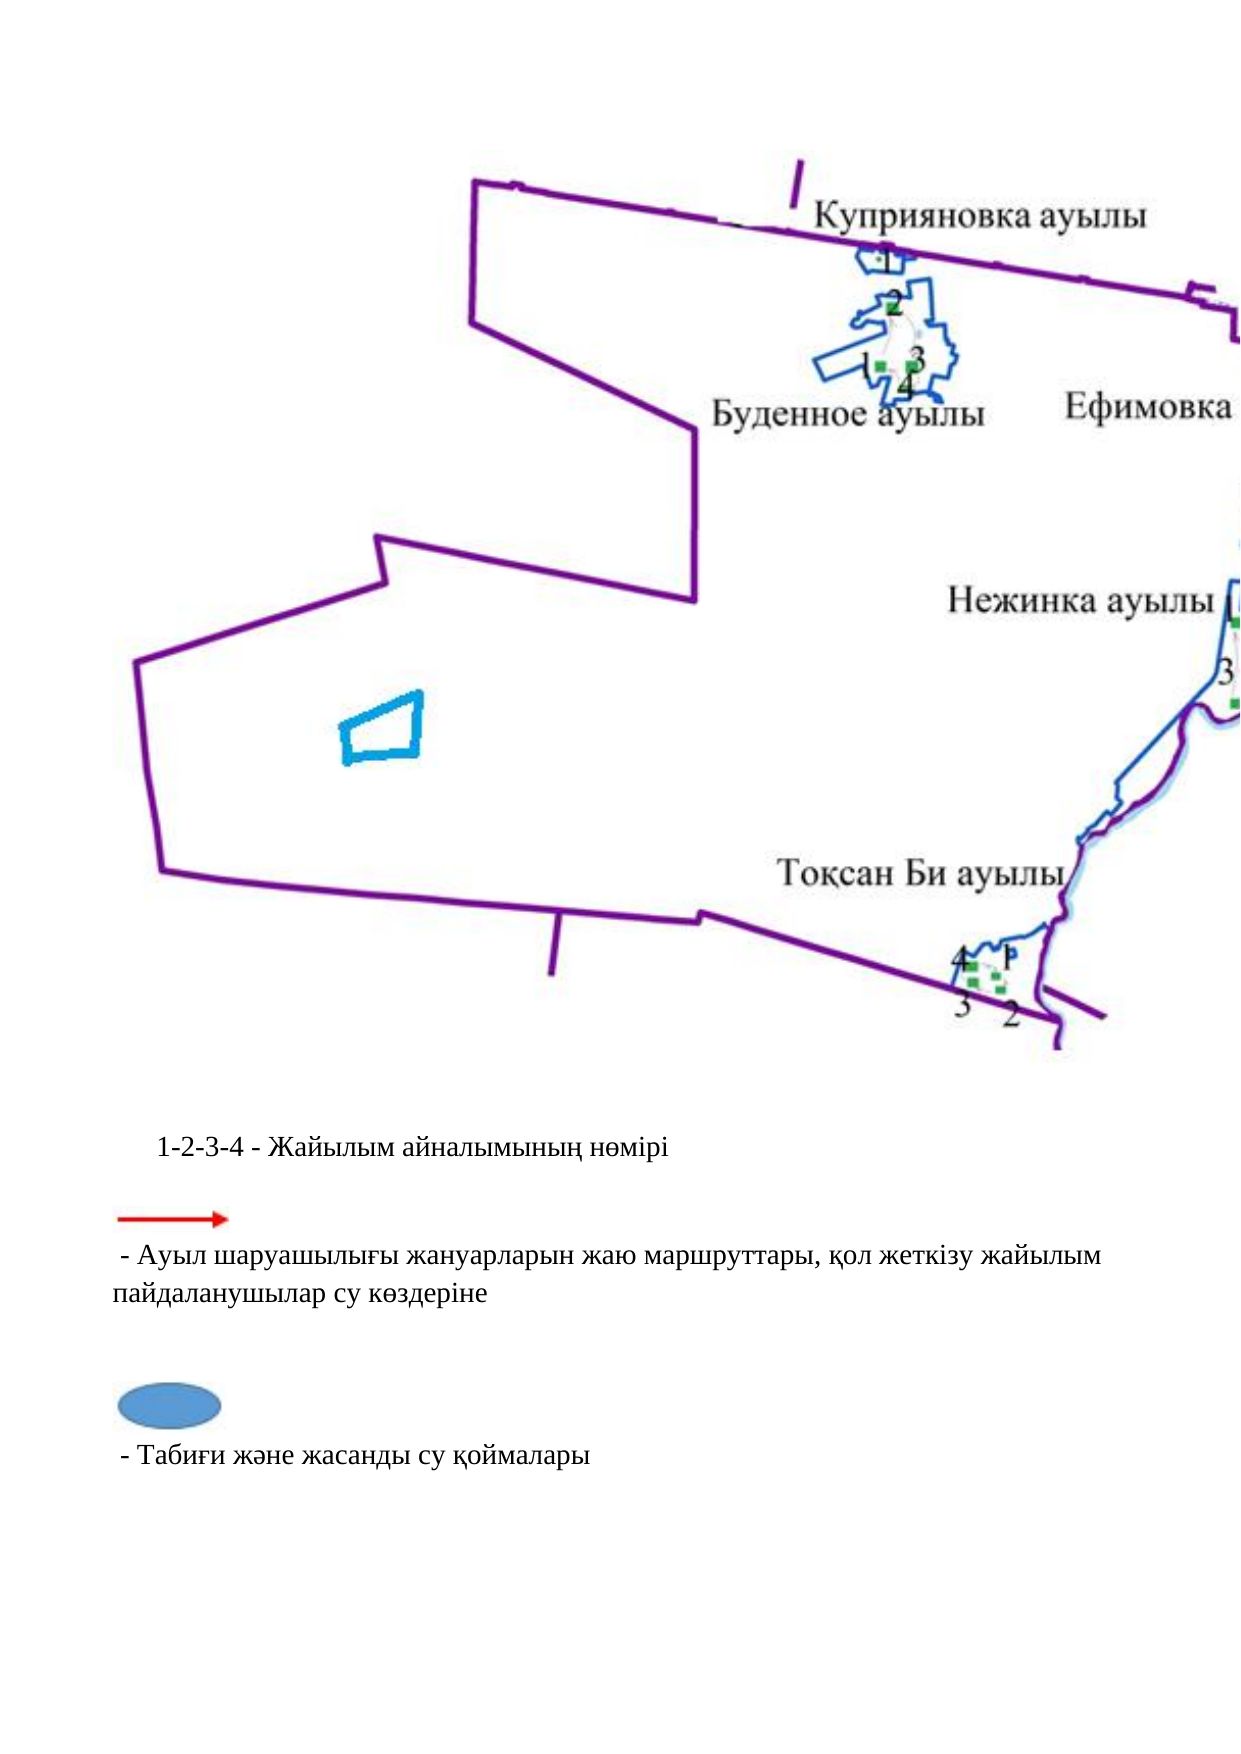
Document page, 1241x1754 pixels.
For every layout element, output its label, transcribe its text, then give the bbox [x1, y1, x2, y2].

text - Ауыл шаруашылығы жануарларын жаю маршруттары, қол жеткізу жайылым пайдаланушылар су көздеріне [112, 1237, 1128, 1339]
picture [112, 1381, 228, 1434]
picture [112, 1206, 230, 1233]
text - Табиғи және жасанды су қоймалары [112, 1437, 1128, 1501]
text 1-2-3-4 - Жайылым айналымының нөмірі [112, 1129, 1128, 1162]
picture [112, 150, 1241, 1065]
